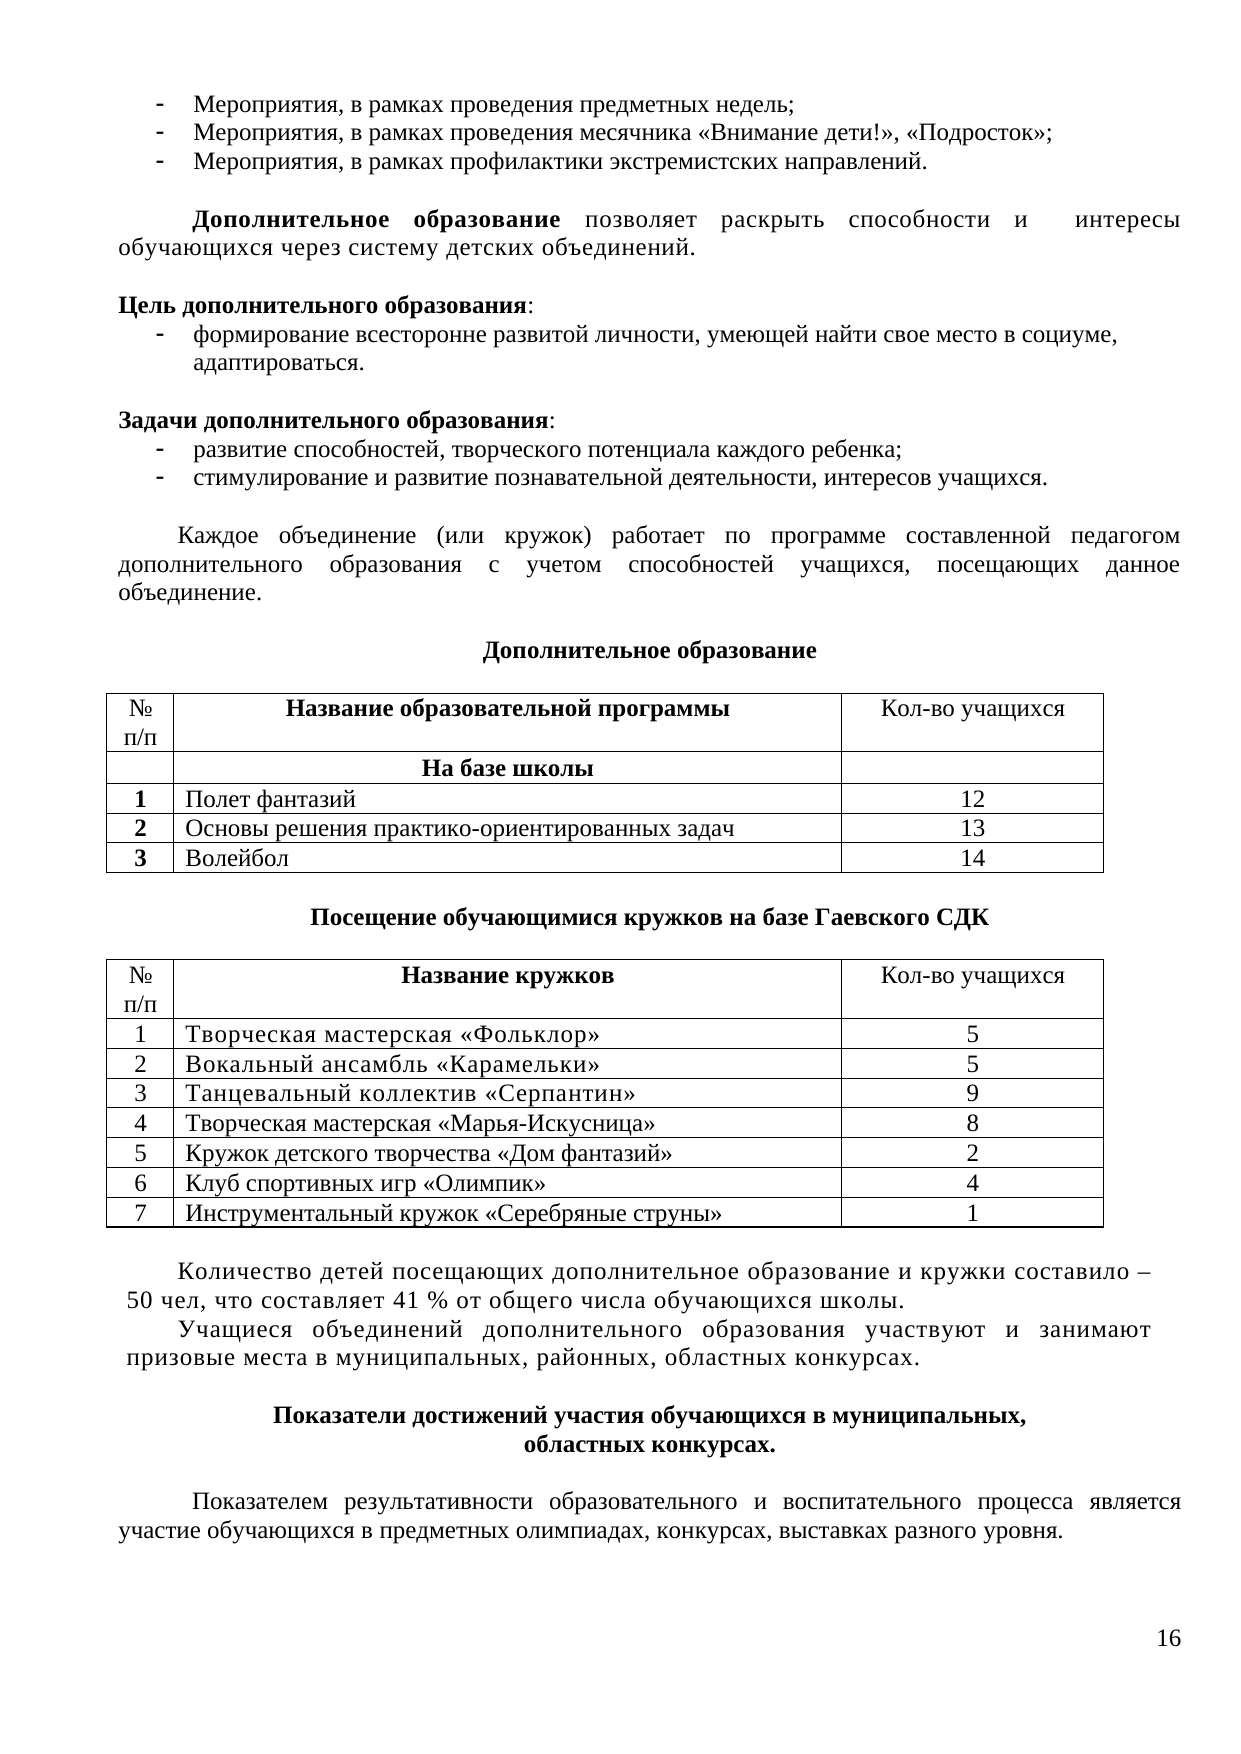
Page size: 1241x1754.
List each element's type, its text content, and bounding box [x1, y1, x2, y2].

table_cell 6 [107, 1168, 173, 1197]
table_cell Полет фантазий [174, 784, 841, 812]
table_cell 13 [842, 814, 1103, 842]
table_cell Кружок детского творчества «Дом фантазий» [174, 1138, 841, 1167]
text Задачи дополнительного образования: [118, 405, 1181, 434]
table_header Название кружков [174, 960, 841, 1018]
table_cell 4 [842, 1168, 1103, 1197]
list стимулирование и развитие познавательной деятельности, интересов учащихся. [156, 462, 1181, 491]
table_cell 3 [107, 843, 173, 872]
text Показатели достижений участия обучающихся в муниципальных, [118, 1400, 1181, 1429]
table_cell 1 [107, 784, 173, 812]
table_cell 5 [842, 1049, 1103, 1077]
table_cell Волейбол [174, 843, 841, 872]
table_cell 5 [842, 1019, 1103, 1048]
table_cell Клуб спортивных игр «Олимпик» [174, 1168, 841, 1197]
table_header Кол-во учащихся [842, 694, 1103, 751]
text Цель дополнительного образования: [118, 290, 1181, 319]
text Количество детей посещающих дополнительное образование и кружки составило – 50 чел, что составляет 41 % от общего числа обучающихся школы. [126, 1256, 1152, 1314]
list развитие способностей, творческого потенциала каждого ребенка; [156, 434, 1181, 462]
table_cell Творческая мастерская «Марья-Искусница» [174, 1108, 841, 1137]
text Дополнительное образование позволяет раскрыть способности и интересы обучающихся через систему детских объединений. [118, 204, 1181, 261]
table_header Название образовательной программы [174, 694, 841, 751]
list Мероприятия, в рамках проведения месячника «Внимание дети!», «Подросток»; [156, 117, 1181, 146]
text Показателем результативности образовательного и воспитательного процесса является участие обучающихся в предметных олимпиадах, конкурсах, выставках разного уровня. [118, 1486, 1181, 1544]
table_cell 2 [842, 1138, 1103, 1167]
table_cell Основы решения практико-ориентированных задач [174, 814, 841, 842]
table_cell 3 [107, 1079, 173, 1107]
table_cell 2 [107, 1049, 173, 1077]
list Мероприятия, в рамках проведения предметных недель; [156, 89, 1181, 117]
list формирование всесторонне развитой личности, умеющей найти свое место в социуме, адаптироваться. [156, 319, 1181, 376]
table_cell 12 [842, 784, 1103, 812]
table_header Кол-во учащихся [842, 960, 1103, 1018]
table_cell На базе школы [174, 752, 841, 783]
text Дополнительное образование [118, 635, 1181, 664]
table_cell Вокальный ансамбль «Карамельки» [174, 1049, 841, 1077]
text Каждое объединение (или кружок) работает по программе составленной педагогом дополнительного образования с учетом способностей учащихся, посещающих данное объединение. [118, 520, 1181, 606]
table_cell Танцевальный коллектив «Серпантин» [174, 1079, 841, 1107]
text Посещение обучающимися кружков на базе Гаевского СДК [118, 902, 1181, 931]
table_cell [107, 752, 173, 783]
table_cell 7 [107, 1198, 173, 1226]
table_cell 4 [107, 1108, 173, 1137]
text Учащиеся объединений дополнительного образования участвуют и занимают призовые места в муниципальных, районных, областных конкурсах. [126, 1314, 1152, 1371]
table_cell Творческая мастерская «Фольклор» [174, 1019, 841, 1048]
table_header № п/п [107, 960, 173, 1018]
text областных конкурсах. [118, 1429, 1181, 1457]
table_header № п/п [107, 694, 173, 751]
table_cell 8 [842, 1108, 1103, 1137]
table_cell 9 [842, 1079, 1103, 1107]
list Мероприятия, в рамках профилактики экстремистских направлений. [156, 146, 1181, 175]
table_cell [842, 752, 1103, 783]
table_cell Инструментальный кружок «Серебряные струны» [174, 1198, 841, 1226]
table_cell 14 [842, 843, 1103, 872]
table_cell 2 [107, 814, 173, 842]
table_cell 1 [842, 1198, 1103, 1226]
table_cell 5 [107, 1138, 173, 1167]
table_cell 1 [107, 1019, 173, 1048]
